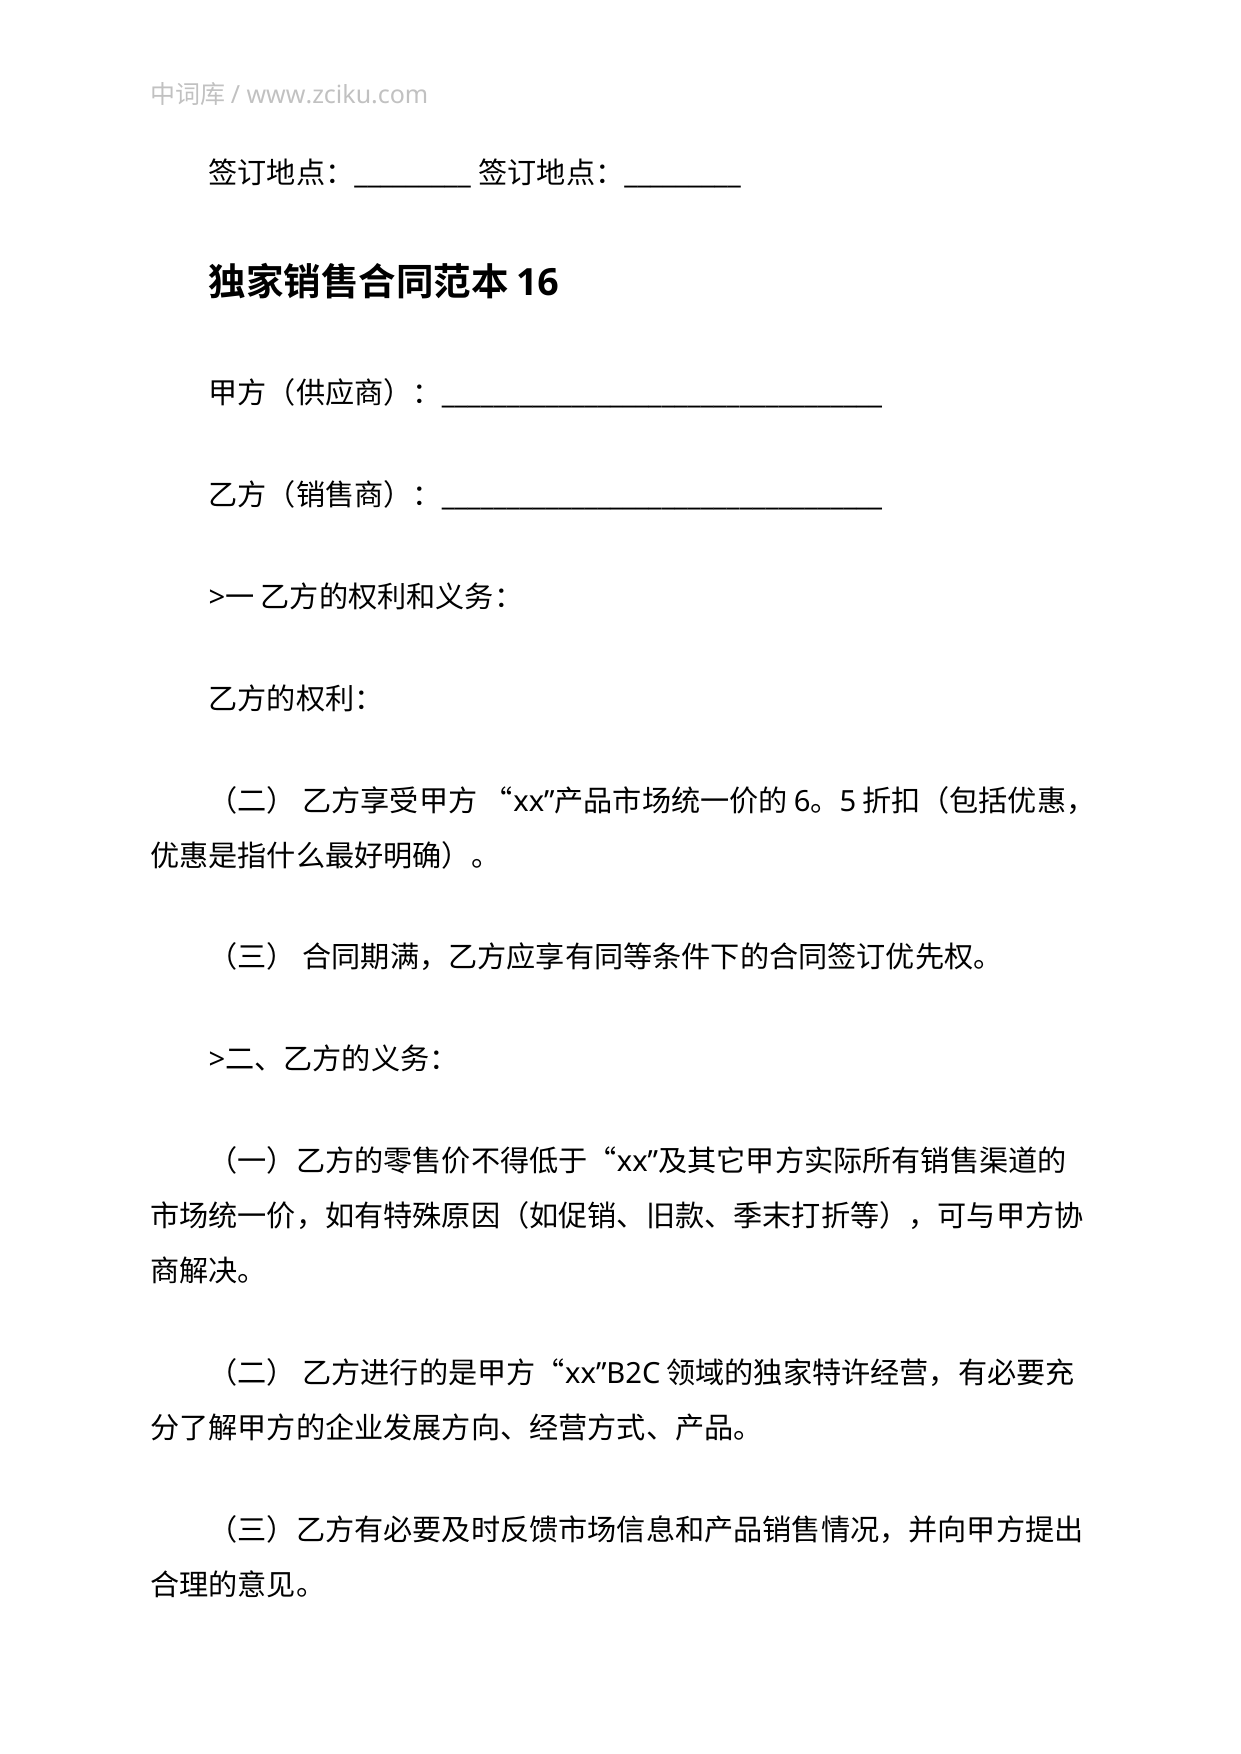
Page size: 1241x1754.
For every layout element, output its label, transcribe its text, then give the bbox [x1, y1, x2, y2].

text 乙方（销售商）：__________________________________ [150, 472, 1090, 514]
text （二） 乙方享受甲方 “xx”产品市场统一价的6。5折扣（包括优惠，优惠是指什么最好明确）。 [150, 777, 1090, 874]
text （三）乙方有必要及时反馈市场信息和产品销售情况，并向甲方提出合理的意见。 [150, 1506, 1090, 1603]
text 签订地点：_________ 签订地点：_________ [150, 150, 1090, 192]
text （三） 合同期满，乙方应享有同等条件下的合同签订优先权。 [150, 934, 1090, 976]
text >一 乙方的权利和义务： [150, 573, 1090, 616]
text 甲方（供应商）：__________________________________ [150, 369, 1090, 412]
text 乙方的权利： [150, 676, 1090, 718]
text 独家销售合同范本16 [150, 252, 1090, 306]
text （二） 乙方进行的是甲方“xx”B2C领域的独家特许经营，有必要充分了解甲方的企业发展方向、经营方式、产品。 [150, 1349, 1090, 1447]
text >二、乙方的义务： [150, 1036, 1090, 1078]
text （一）乙方的零售价不得低于“xx”及其它甲方实际所有销售渠道的市场统一价，如有特殊原因（如促销、旧款、季末打折等），可与甲方协商解决。 [150, 1138, 1090, 1290]
